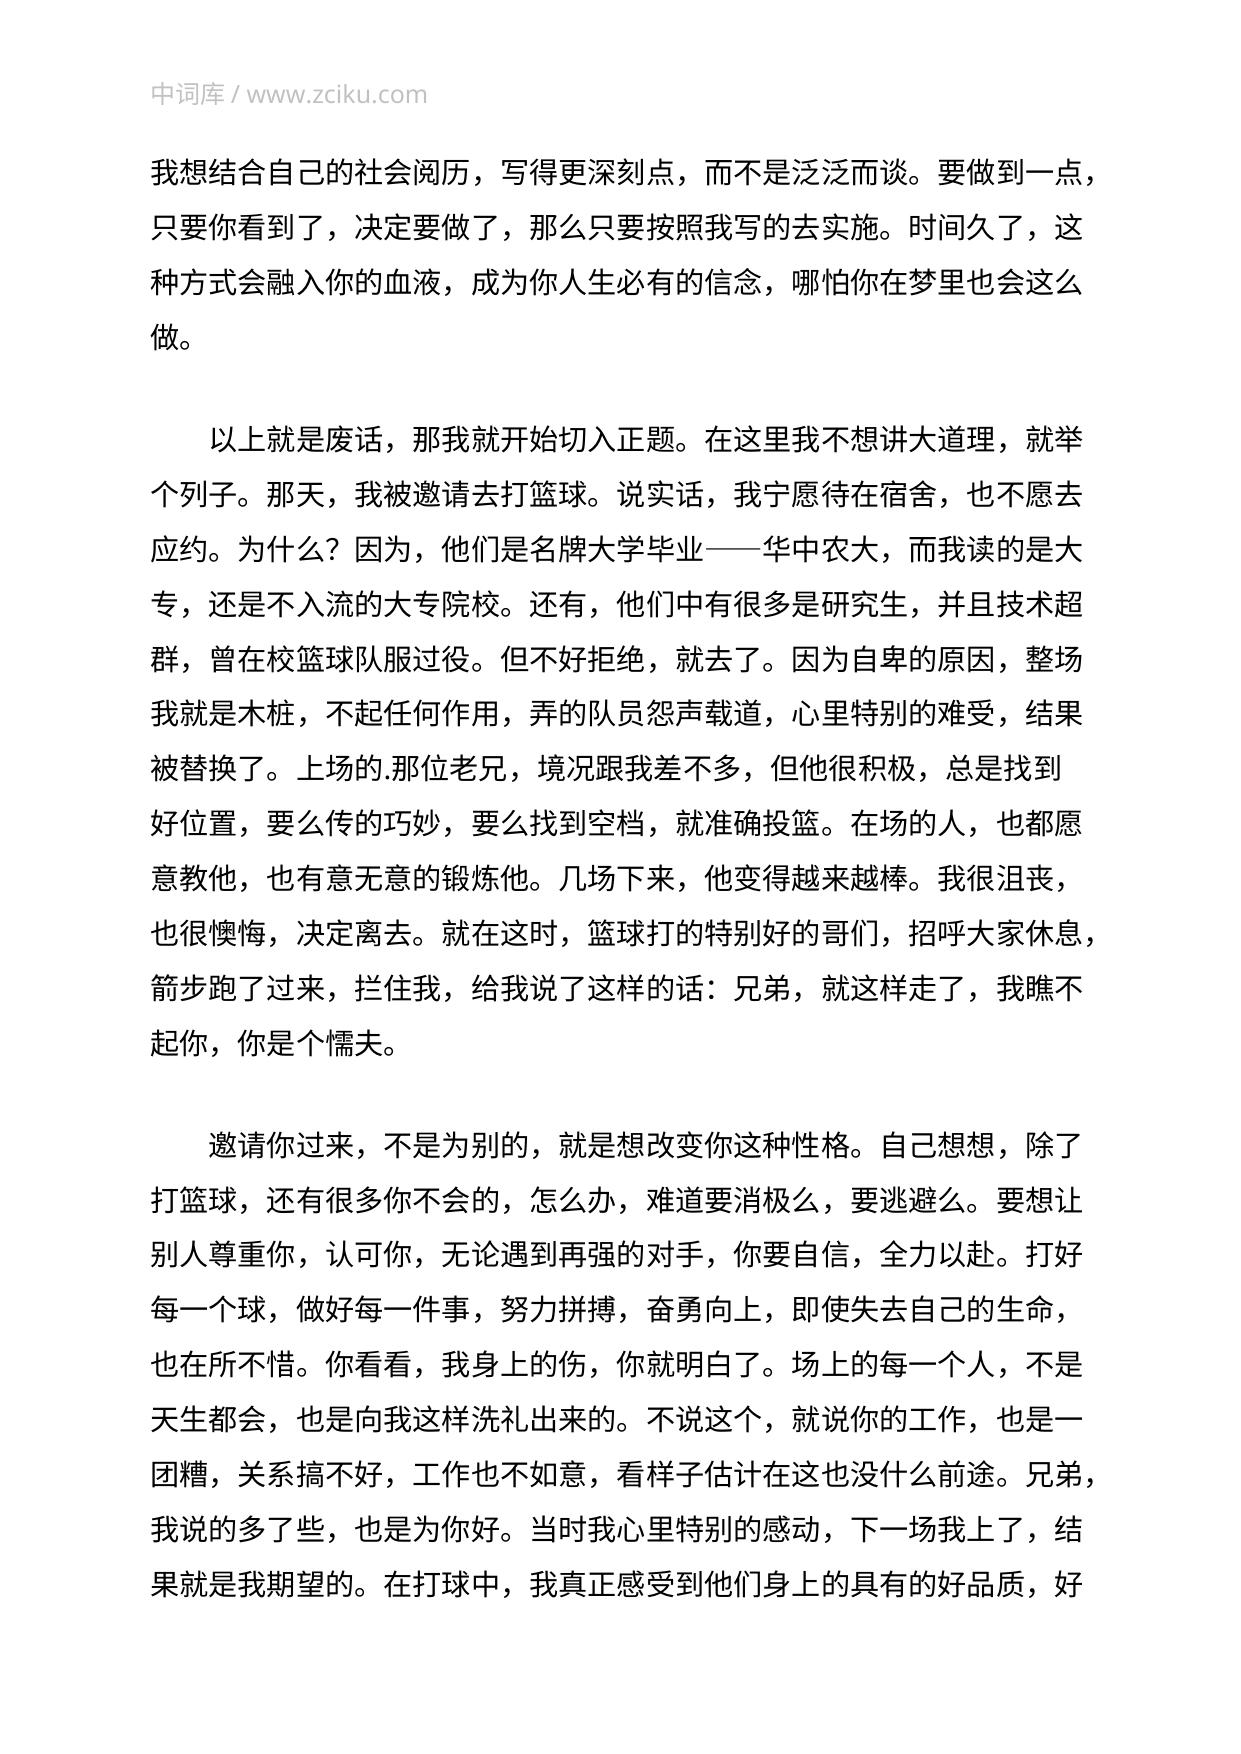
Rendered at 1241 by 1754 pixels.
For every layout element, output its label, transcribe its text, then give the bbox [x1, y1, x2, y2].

text 以上就是废话，那我就开始切入正题。在这里我不想讲大道理，就举个列子。那天，我被邀请去打篮球。说实话，我宁愿待在宿舍，也不愿去应约。为什么？因为，他们是名牌大学毕业——华中农大，而我读的是大专，还是不入流的大专院校。还有，他们中有很多是研究生，并且技术超群，曾在校篮球队服过役。但不好拒绝，就去了。因为自卑的原因，整场我就是木桩，不起任何作用，弄的队员怨声载道，心里特别的难受，结果被替换了。上场的.那位老兄，境况跟我差不多，但他很积极，总是找到好位置，要么传的巧妙，要么找到空档，就准确投篮。在场的人，也都愿意教他，也有意无意的锻炼他。几场下来，他变得越来越棒。我很沮丧，也很懊悔，决定离去。就在这时，篮球打的特别好的哥们，招呼大家休息，箭步跑了过来，拦住我，给我说了这样的话：兄弟，就这样走了，我瞧不起你，你是个懦夫。 [150, 416, 1090, 1063]
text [150, 150, 1090, 357]
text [150, 1122, 1090, 1604]
